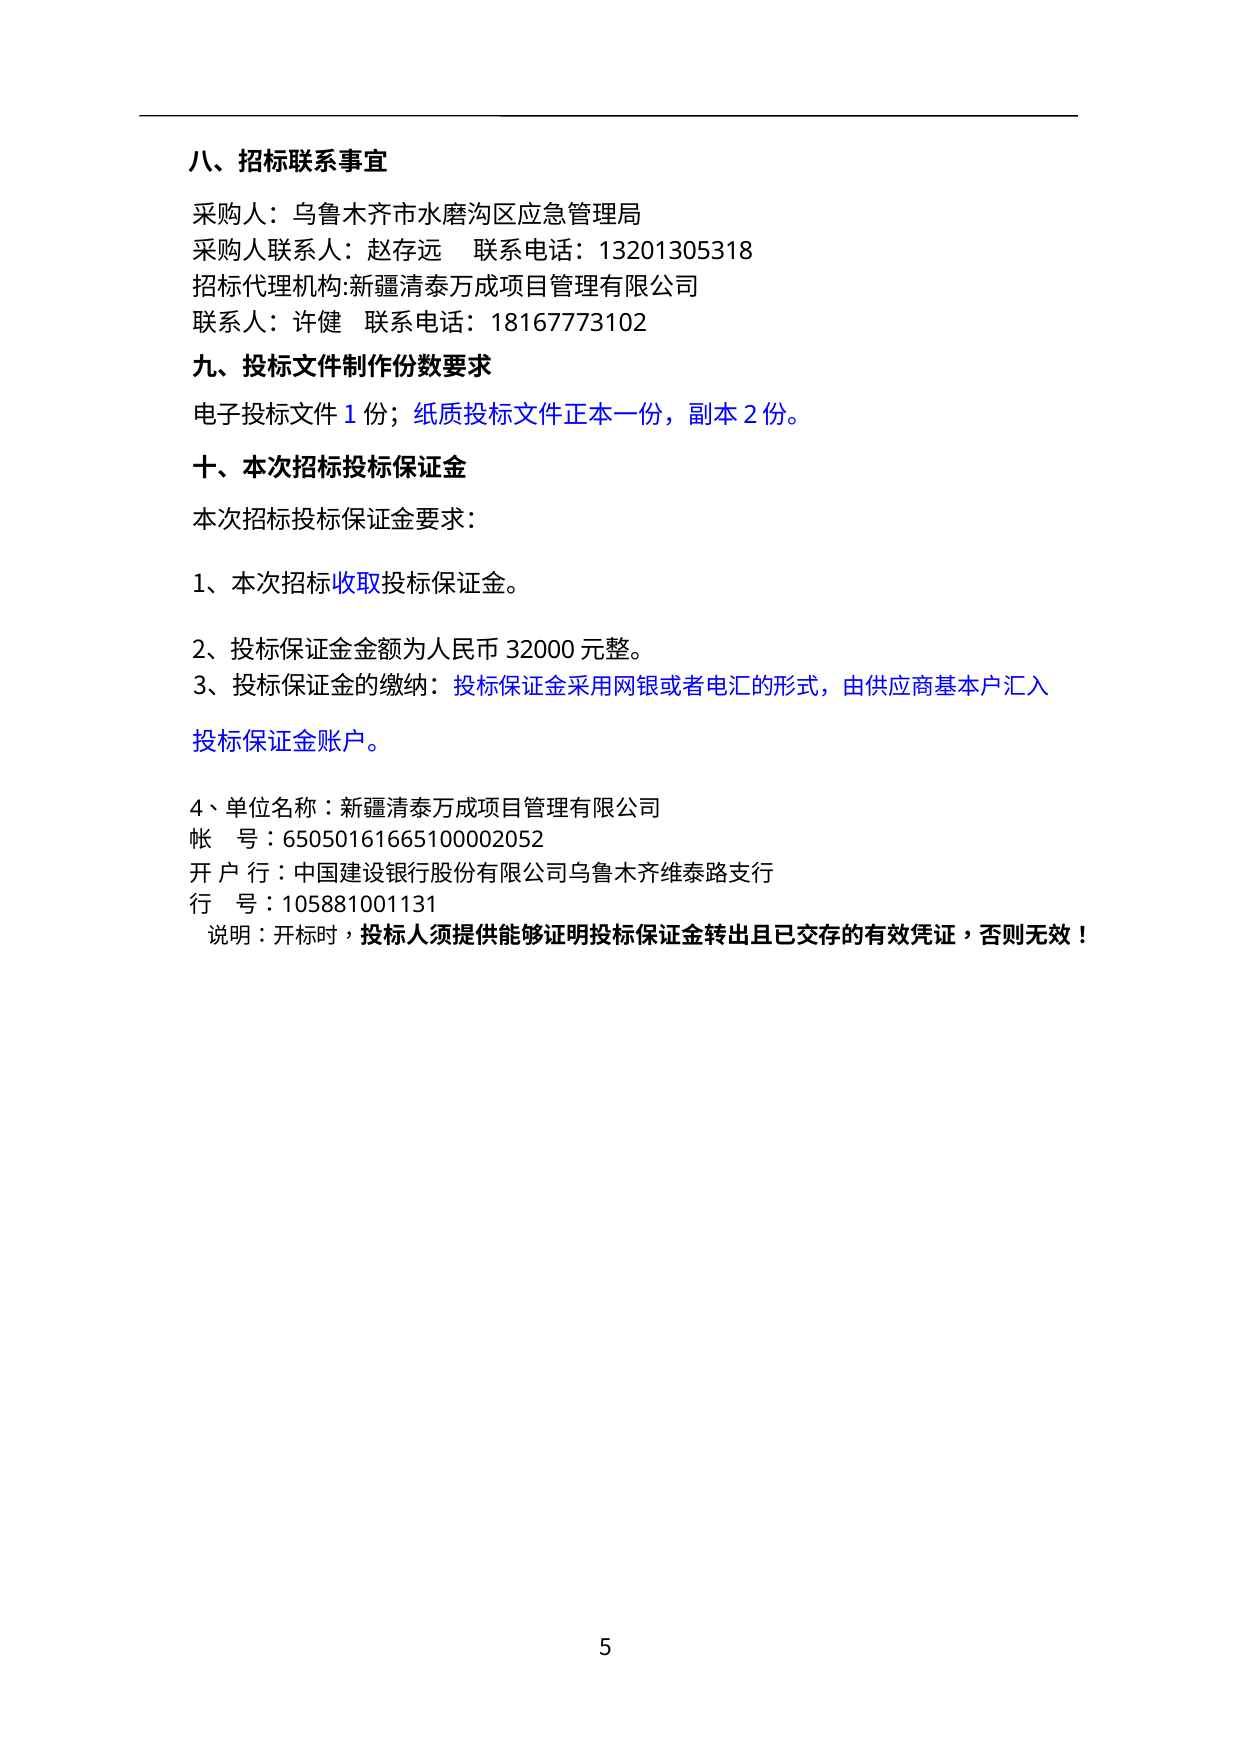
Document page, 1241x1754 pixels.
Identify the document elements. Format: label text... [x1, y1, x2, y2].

text 3、投标保证金的缴纳：投标保证金采用网银或者电汇的形式，由供应商基本户汇入 [98, 666, 1209, 702]
text 电子投标文件 1 份；纸质投标文件正本一份，副本2份。 [192, 403, 1219, 429]
text 采购人联系人：赵存远 联系电话：13201305318 [192, 230, 1219, 267]
text 1、本次招标收取投标保证金。 [192, 563, 1219, 599]
text 行 号：105881001131 [98, 888, 1219, 919]
text 十、本次招标投标保证金 本次招标投标保证金要求： [192, 447, 492, 536]
text 4、单位名称：新疆清泰万成项目管理有限公司 [98, 790, 1219, 823]
text 八、招标联系事宜 [188, 142, 442, 178]
text 2、投标保证金金额为人民币 32000元整。 [192, 629, 1219, 665]
text 投标保证金账户。 [142, 722, 1081, 758]
text 九、投标文件制作份数要求 [192, 347, 1067, 383]
text 采购人：乌鲁木齐市水磨沟区应急管理局 [192, 194, 1219, 230]
text 说明：开标时，投标人须提供能够证明投标保证金转出且已交存的有效凭证，否则无效！ [98, 919, 1219, 951]
text 招标代理机构:新疆清泰万成项目管理有限公司 [192, 267, 1219, 303]
text 帐 号：65050161665100002052 [98, 823, 1219, 854]
text 联系人：许健 联系电话：18167773102 [192, 303, 1219, 339]
text 开 户 行：中国建设银行股份有限公司乌鲁木齐维泰路支行 [98, 854, 1219, 888]
